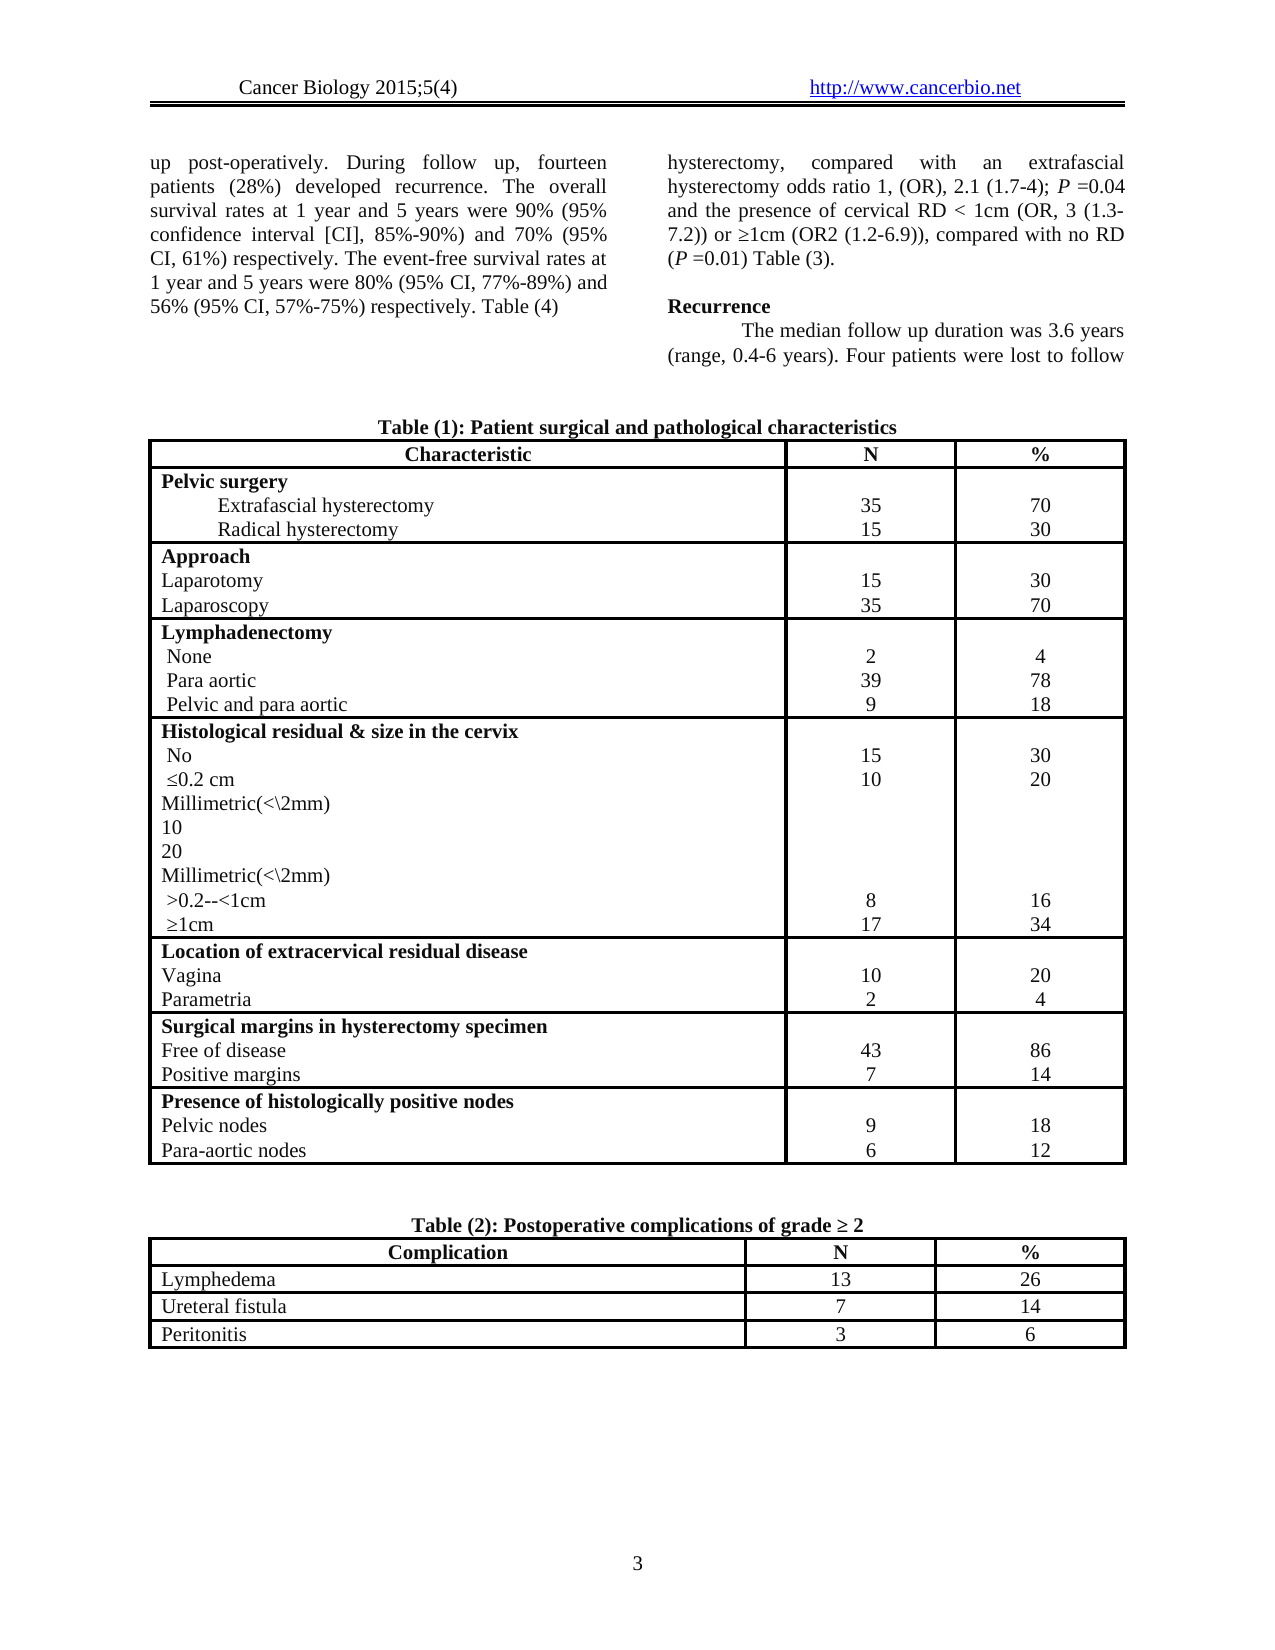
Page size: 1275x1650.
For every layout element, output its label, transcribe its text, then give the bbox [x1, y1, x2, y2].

table_cell 2 [788, 644, 954, 668]
table_cell 3 [747, 1322, 934, 1346]
table_cell 70 [957, 493, 1123, 517]
table_cell 35 [788, 493, 954, 517]
table_cell 12 [957, 1138, 1123, 1162]
table_cell Location of extracervical residual disease [152, 939, 784, 963]
table_header N [747, 1240, 934, 1264]
table_header % [957, 442, 1123, 466]
table_header Characteristic [152, 442, 784, 466]
table_cell Lymphadenectomy [152, 620, 784, 644]
table_cell [957, 939, 1123, 963]
table_cell Surgical margins in hysterectomy specimen [152, 1014, 784, 1038]
table_cell 13 [747, 1267, 934, 1291]
table_cell Pelvic nodes [152, 1114, 784, 1137]
table_cell ≥1cm [152, 912, 784, 936]
table_cell 35 [788, 593, 954, 617]
table_cell ≤0.2 cm Millimetric(<\2mm) 10 20 Millimetric(<\2mm) [152, 767, 784, 887]
table_cell [957, 1014, 1123, 1038]
table_cell 34 [957, 912, 1123, 936]
table_cell [788, 1014, 954, 1038]
table_cell [957, 544, 1123, 568]
table_cell [788, 939, 954, 963]
table_cell 15 [788, 569, 954, 592]
table_cell 15 [788, 743, 954, 767]
table_cell [788, 1089, 954, 1113]
table_cell [788, 544, 954, 568]
table_cell [957, 719, 1123, 743]
table_cell [957, 469, 1123, 493]
table_cell Ureteral fistula [152, 1294, 744, 1318]
table_cell 14 [957, 1062, 1123, 1086]
text Recurrence [667, 294, 1125, 318]
table_cell 2 [788, 987, 954, 1011]
table_cell 39 [788, 668, 954, 692]
table_cell Positive margins [152, 1062, 784, 1086]
table_cell 43 [788, 1038, 954, 1062]
table_cell >0.2--<1cm [152, 888, 784, 912]
table_cell Histological residual & size in the cervix [152, 719, 784, 743]
table_cell 18 [957, 1114, 1123, 1137]
text Table (1): Patient surgical and pathological characteristics [150, 415, 1125, 439]
table_cell [957, 1089, 1123, 1113]
table_cell Laparotomy [152, 569, 784, 592]
table_cell Radical hysterectomy [152, 517, 784, 541]
table_cell 20 [957, 963, 1123, 987]
table_cell Approach [152, 544, 784, 568]
table_cell 86 [957, 1038, 1123, 1062]
table_cell Lymphedema [152, 1267, 744, 1291]
table_cell 7 [747, 1294, 934, 1318]
table_cell 18 [957, 692, 1123, 716]
table_cell None [152, 644, 784, 668]
table_cell 30 [957, 569, 1123, 592]
table_cell 4 [957, 644, 1123, 668]
table_cell 6 [937, 1322, 1123, 1346]
table_cell Para aortic [152, 668, 784, 692]
table_cell 30 [957, 517, 1123, 541]
table_cell Parametria [152, 987, 784, 1011]
table_cell Free of disease [152, 1038, 784, 1062]
table_cell 26 [937, 1267, 1123, 1291]
table_cell Laparoscopy [152, 593, 784, 617]
table_cell 4 [957, 987, 1123, 1011]
table_cell 8 [788, 888, 954, 912]
table_cell [957, 620, 1123, 644]
table_cell Presence of histologically positive nodes [152, 1089, 784, 1113]
table_cell 78 [957, 668, 1123, 692]
table_header Complication [152, 1240, 744, 1264]
table_header N [788, 442, 954, 466]
table_cell 7 [788, 1062, 954, 1086]
table_cell No [152, 743, 784, 767]
table_cell 9 [788, 692, 954, 716]
table_cell 17 [788, 912, 954, 936]
table_cell 30 [957, 743, 1123, 767]
table_cell 14 [937, 1294, 1123, 1318]
table_cell [788, 719, 954, 743]
table_cell 20 [957, 767, 1123, 887]
table_cell Vagina [152, 963, 784, 987]
table_cell 9 [788, 1114, 954, 1137]
table_cell 16 [957, 888, 1123, 912]
table_cell [788, 469, 954, 493]
table_cell [788, 620, 954, 644]
table_header % [937, 1240, 1123, 1264]
table_cell Pelvic surgery [152, 469, 784, 493]
table_cell Peritonitis [152, 1322, 744, 1346]
text Table (2): Postoperative complications of grade ≥ 2 [150, 1213, 1125, 1237]
table_cell Pelvic and para aortic [152, 692, 784, 716]
table_cell 6 [788, 1138, 954, 1162]
table_cell Extrafascial hysterectomy [152, 493, 784, 517]
table_cell 10 [788, 963, 954, 987]
table_cell Para-aortic nodes [152, 1138, 784, 1162]
table_cell 10 [788, 767, 954, 887]
table_cell 15 [788, 517, 954, 541]
text The median follow up duration was 3.6 years (range, 0.4-6 years). Four patients were lost to follow up post-operatively. During follow up, fourteen patients (28%) developed recurrence. The overall survival rates at 1 year and 5 years were 90% (95% confidence interval [CI], 85%-90%) and 70% (95% CI, 61%) respectively. The event-free survival rates at 1 year and 5 years were 80% (95% CI, 77%-89%) and 56% (95% CI, 57%-75%) respectively. Table (4) [150, 150, 607, 318]
table_cell 70 [957, 593, 1123, 617]
